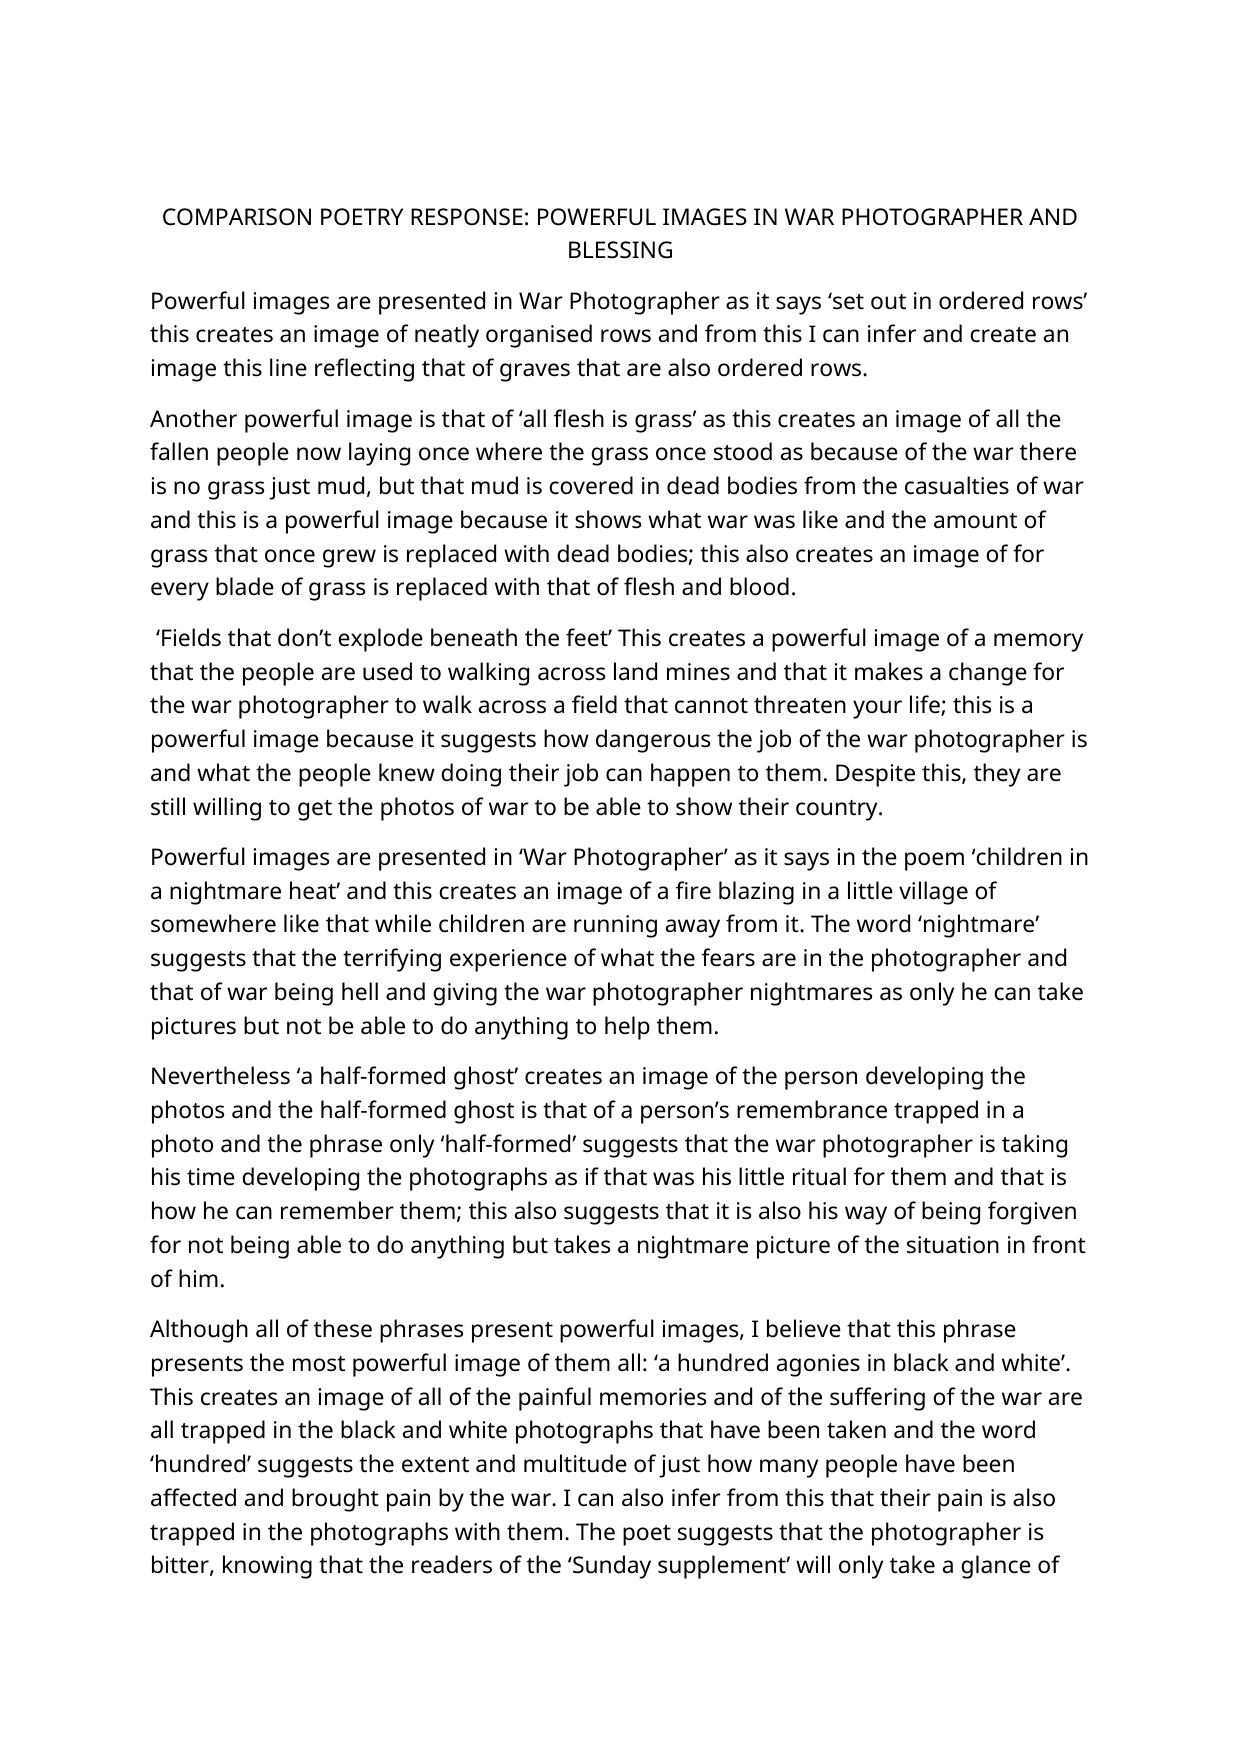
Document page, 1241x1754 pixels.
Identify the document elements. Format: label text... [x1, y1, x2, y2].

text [150, 1313, 1090, 1580]
text Powerful images are presented in ‘War Photographer’ as it says in the poem ‘children in a nightmare heat’ and this creates an image of a fire blazing in a little village of somewhere like that while children are running away from it. The word ‘nightmare’ suggests that the terrifying experience of what the fears are in the photographer and that of war being hell and giving the war photographer nightmares as only he can take pictures but not be able to do anything to help them. [150, 841, 1090, 1041]
text ‘Fields that don’t explode beneath the feet’ This creates a powerful image of a memory that the people are used to walking across land mines and that it makes a change for the war photographer to walk across a field that cannot threaten your life; this is a powerful image because it suggests how dangerous the job of the war photographer is and what the people knew doing their job can happen to them. Despite this, they are still willing to get the photos of war to be able to show their country. [150, 622, 1090, 822]
text Nevertheless ‘a half-formed ghost’ creates an image of the person developing the photos and the half-formed ghost is that of a person’s remembrance trapped in a photo and the phrase only ‘half-formed’ suggests that the war photographer is taking his time developing the photographs as if that was his little ritual for them and that is how he can remember them; this also suggests that it is also his way of being forgiven for not being able to do anything but takes a nightmare picture of the situation in front of him. [150, 1060, 1090, 1294]
text COMPARISON POETRY RESPONSE: POWERFUL IMAGES IN WAR PHOTOGRAPHER AND BLESSING [150, 200, 1090, 265]
text Powerful images are presented in War Photographer as it says ‘set out in ordered rows’ this creates an image of neatly organised rows and from this I can infer and create an image this line reflecting that of graves that are also ordered rows. [150, 284, 1090, 383]
text Another powerful image is that of ‘all flesh is grass’ as this creates an image of all the fallen people now laying once where the grass once stood as because of the war there is no grass just mud, but that mud is covered in dead bodies from the casualties of war and this is a powerful image because it shows what war was like and the amount of grass that once grew is replaced with dead bodies; this also creates an image of for every blade of grass is replaced with that of flesh and blood. [150, 402, 1090, 602]
